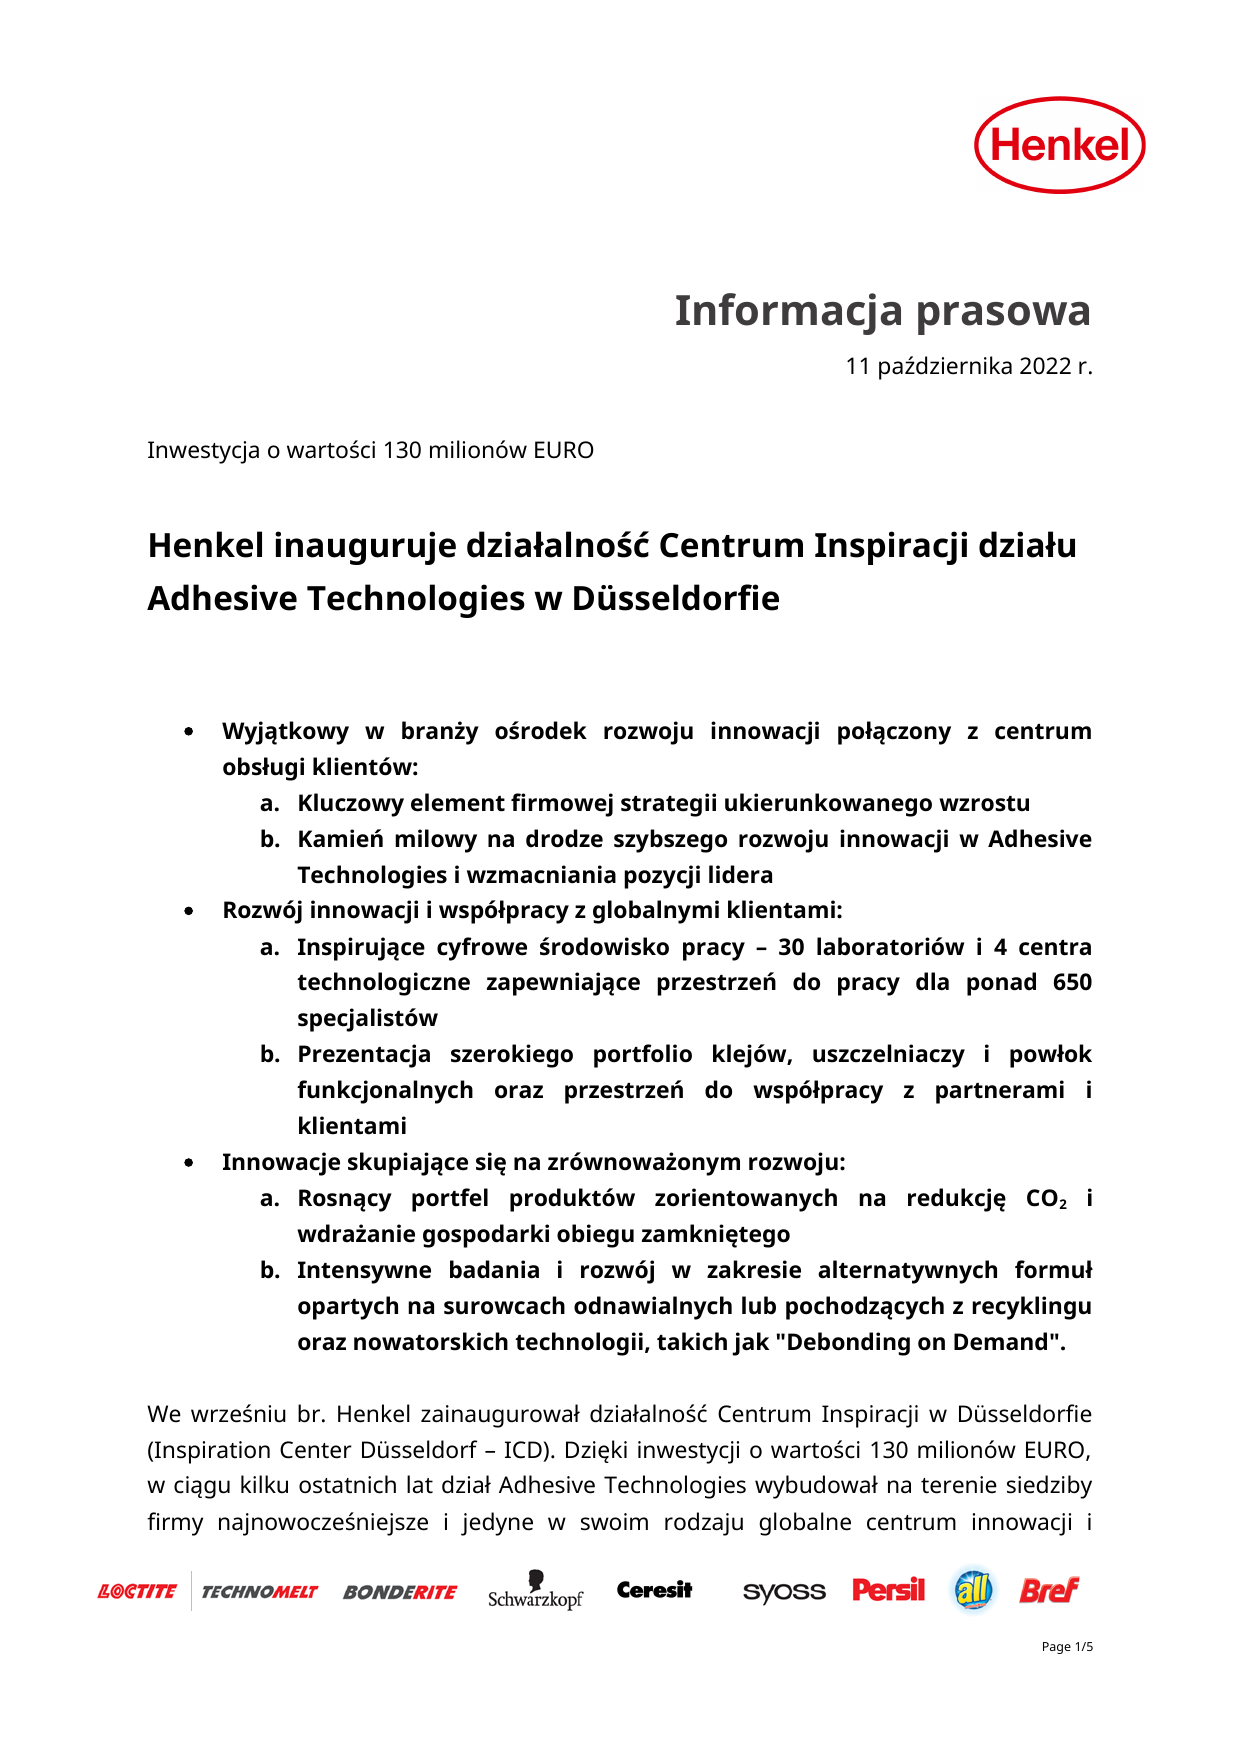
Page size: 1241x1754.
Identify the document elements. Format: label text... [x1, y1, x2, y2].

list Inspirujące cyfrowe środowisko pracy – 30 laboratoriów i 4 centra technologiczne zapewniające przestrzeń do pracy dla ponad 650 specjalistów [259, 930, 1093, 1033]
picture [605, 1564, 706, 1615]
list Kamień milowy na drodze szybszego rozwoju innowacji w Adhesive Technologies i wzmacniania pozycji lidera [259, 823, 1093, 890]
picture [973, 94, 1146, 194]
text Inwestycja o wartości 130 milionów EURO [147, 434, 1093, 465]
list Innowacje skupiające się na zrównoważonym rozwoju: [184, 1146, 1093, 1177]
list Prezentacja szerokiego portfolio klejów, uszczelniaczy i powłok funkcjonalnych oraz przestrzeń do współpracy z partnerami i klientami [259, 1038, 1093, 1141]
list Rozwój innowacji i współpracy z globalnymi klientami: [184, 894, 1093, 926]
list Wyjątkowy w branży ośrodek rozwoju innowacji połączony z centrum obsługi klientów: [184, 715, 1093, 782]
list Kluczowy element firmowej strategii ukierunkowanego wzrostu [259, 787, 1093, 818]
text 11 października 2022 r. [147, 350, 1093, 381]
list Intensywne badania i rozwój w zakresie alternatywnych formuł opartych na surowcach odnawialnych lub pochodzących z recyklingu oraz nowatorskich technologii, takich jak "Debonding on Demand". [259, 1254, 1093, 1357]
list Rosnący portfel produktów zorientowanych na redukcję CO2 i wdrażanie gospodarki obiegu zamkniętego [259, 1182, 1093, 1249]
text Henkel inauguruje działalność Centrum Inspiracji działu Adhesive Technologies w Düsseldorfie [147, 522, 1093, 620]
